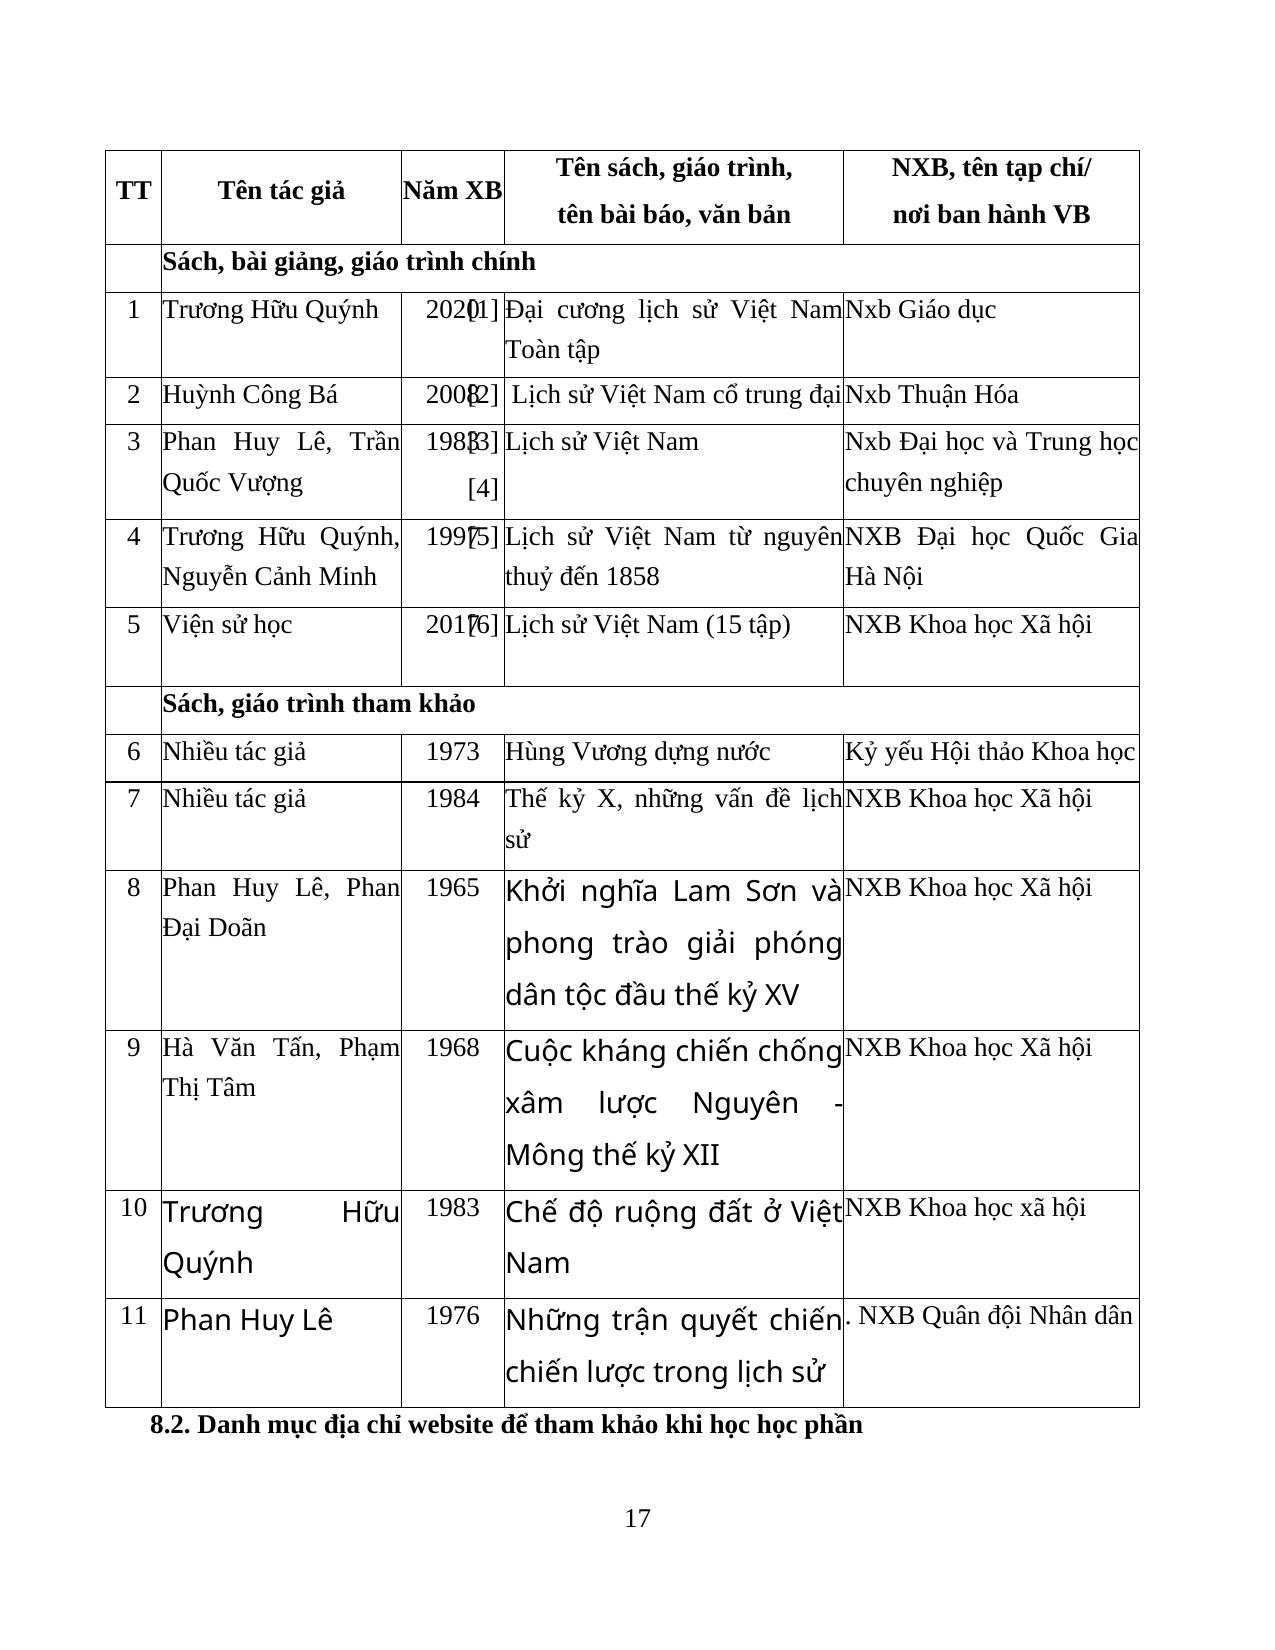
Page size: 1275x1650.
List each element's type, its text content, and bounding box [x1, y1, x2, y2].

table_cell Lịch sử Việt Nam cổ trung đại [505, 378, 843, 424]
table_cell Nxb Thuận Hóa [844, 378, 1139, 424]
table_cell Trương Hữu Quýnh [162, 293, 401, 377]
table_cell Sách, bài giảng, giáo trình chính [162, 245, 1139, 292]
table_cell 11 [106, 1299, 161, 1407]
table_cell Sách, giáo trình tham khảo [162, 687, 1139, 734]
table_cell Chế độ ruộng đất ở Việt Nam [505, 1191, 843, 1298]
table_header Năm XB [402, 151, 504, 244]
table_cell NXB Khoa học Xã hội [844, 871, 1139, 1030]
table_header Tên tác giả [162, 151, 401, 244]
table_cell 2 [106, 378, 161, 424]
table_cell 3 [106, 425, 161, 519]
table_header Tên sách, giáo trình, tên bài báo, văn bản [505, 151, 843, 244]
table_cell 1968 [402, 1031, 504, 1190]
table_cell Nhiều tác giả [162, 783, 401, 869]
table_cell Lịch sử Việt Nam [505, 425, 843, 519]
table_cell Phan Huy Lê, Trần Quốc Vượng [162, 425, 401, 519]
table_cell Hùng Vương dựng nước [505, 735, 843, 781]
table_cell 1973 [402, 735, 504, 781]
table_cell Huỳnh Công Bá [162, 378, 401, 424]
table_cell 1997 [402, 520, 504, 607]
table_cell Khởi nghĩa Lam Sơn và phong trào giải phóng dân tộc đầu thế kỷ XV [505, 871, 843, 1030]
table_cell Lịch sử Việt Nam (15 tập) [505, 608, 843, 686]
table_cell 7 [106, 783, 161, 869]
table_cell 1983 [402, 425, 504, 519]
table_cell NXB Đại học Quốc Gia Hà Nội [844, 520, 1139, 607]
table_cell 2008 [402, 378, 504, 424]
table_cell 1983 [402, 1191, 504, 1298]
table_cell 8 [106, 871, 161, 1030]
table_cell Thế kỷ X, những vấn đề lịch sử [505, 783, 843, 869]
table_cell Những trận quyết chiến chiến lược trong lịch sử [505, 1299, 843, 1407]
table_cell 1984 [402, 783, 504, 869]
table_cell 6 [106, 735, 161, 781]
table_cell Hà Văn Tấn, Phạm Thị Tâm [162, 1031, 401, 1190]
table_cell Phan Huy Lê [162, 1299, 401, 1407]
table_cell Nhiều tác giả [162, 735, 401, 781]
table_cell Nxb Đại học và Trung học chuyên nghiệp [844, 425, 1139, 519]
table_cell NXB Khoa học xã hội [844, 1191, 1139, 1298]
table_cell 5 [106, 608, 161, 686]
table_cell 4 [106, 520, 161, 607]
table_cell 1 [106, 293, 161, 377]
text 8.2. Danh mục địa chỉ website để tham khảo khi học học phần [150, 1408, 1125, 1439]
table_cell Nxb Giáo dục [844, 293, 1139, 377]
table_cell Lịch sử Việt Nam từ nguyên thuỷ đến 1858 [505, 520, 843, 607]
table_cell Phan Huy Lê, Phan Đại Doãn [162, 871, 401, 1030]
table_cell 1965 [402, 871, 504, 1030]
table_cell Kỷ yếu Hội thảo Khoa học [844, 735, 1139, 781]
table_header TT [106, 151, 161, 244]
table_cell 10 [106, 1191, 161, 1298]
table_cell Đại cương lịch sử Việt Nam Toàn tập [505, 293, 843, 377]
table_cell Viện sử học [162, 608, 401, 686]
table_cell Trương Hữu Quýnh [162, 1191, 401, 1298]
table_cell 1976 [402, 1299, 504, 1407]
table_cell 9 [106, 1031, 161, 1190]
table_cell [106, 687, 161, 734]
table_header NXB, tên tạp chí/ nơi ban hành VB [844, 151, 1139, 244]
table_cell NXB Khoa học Xã hội [844, 608, 1139, 686]
table_cell Cuộc kháng chiến chống xâm lược Nguyên - Mông thế kỷ XII [505, 1031, 843, 1190]
table_cell NXB Khoa học Xã hội [844, 783, 1139, 869]
table_cell NXB Khoa học Xã hội [844, 1031, 1139, 1190]
table_cell Trương Hữu Quýnh, Nguyễn Cảnh Minh [162, 520, 401, 607]
table_cell . NXB Quân đội Nhân dân [844, 1299, 1139, 1407]
table_cell 2020 [402, 293, 504, 377]
table_cell [106, 245, 161, 292]
table_cell 2017 [402, 608, 504, 686]
